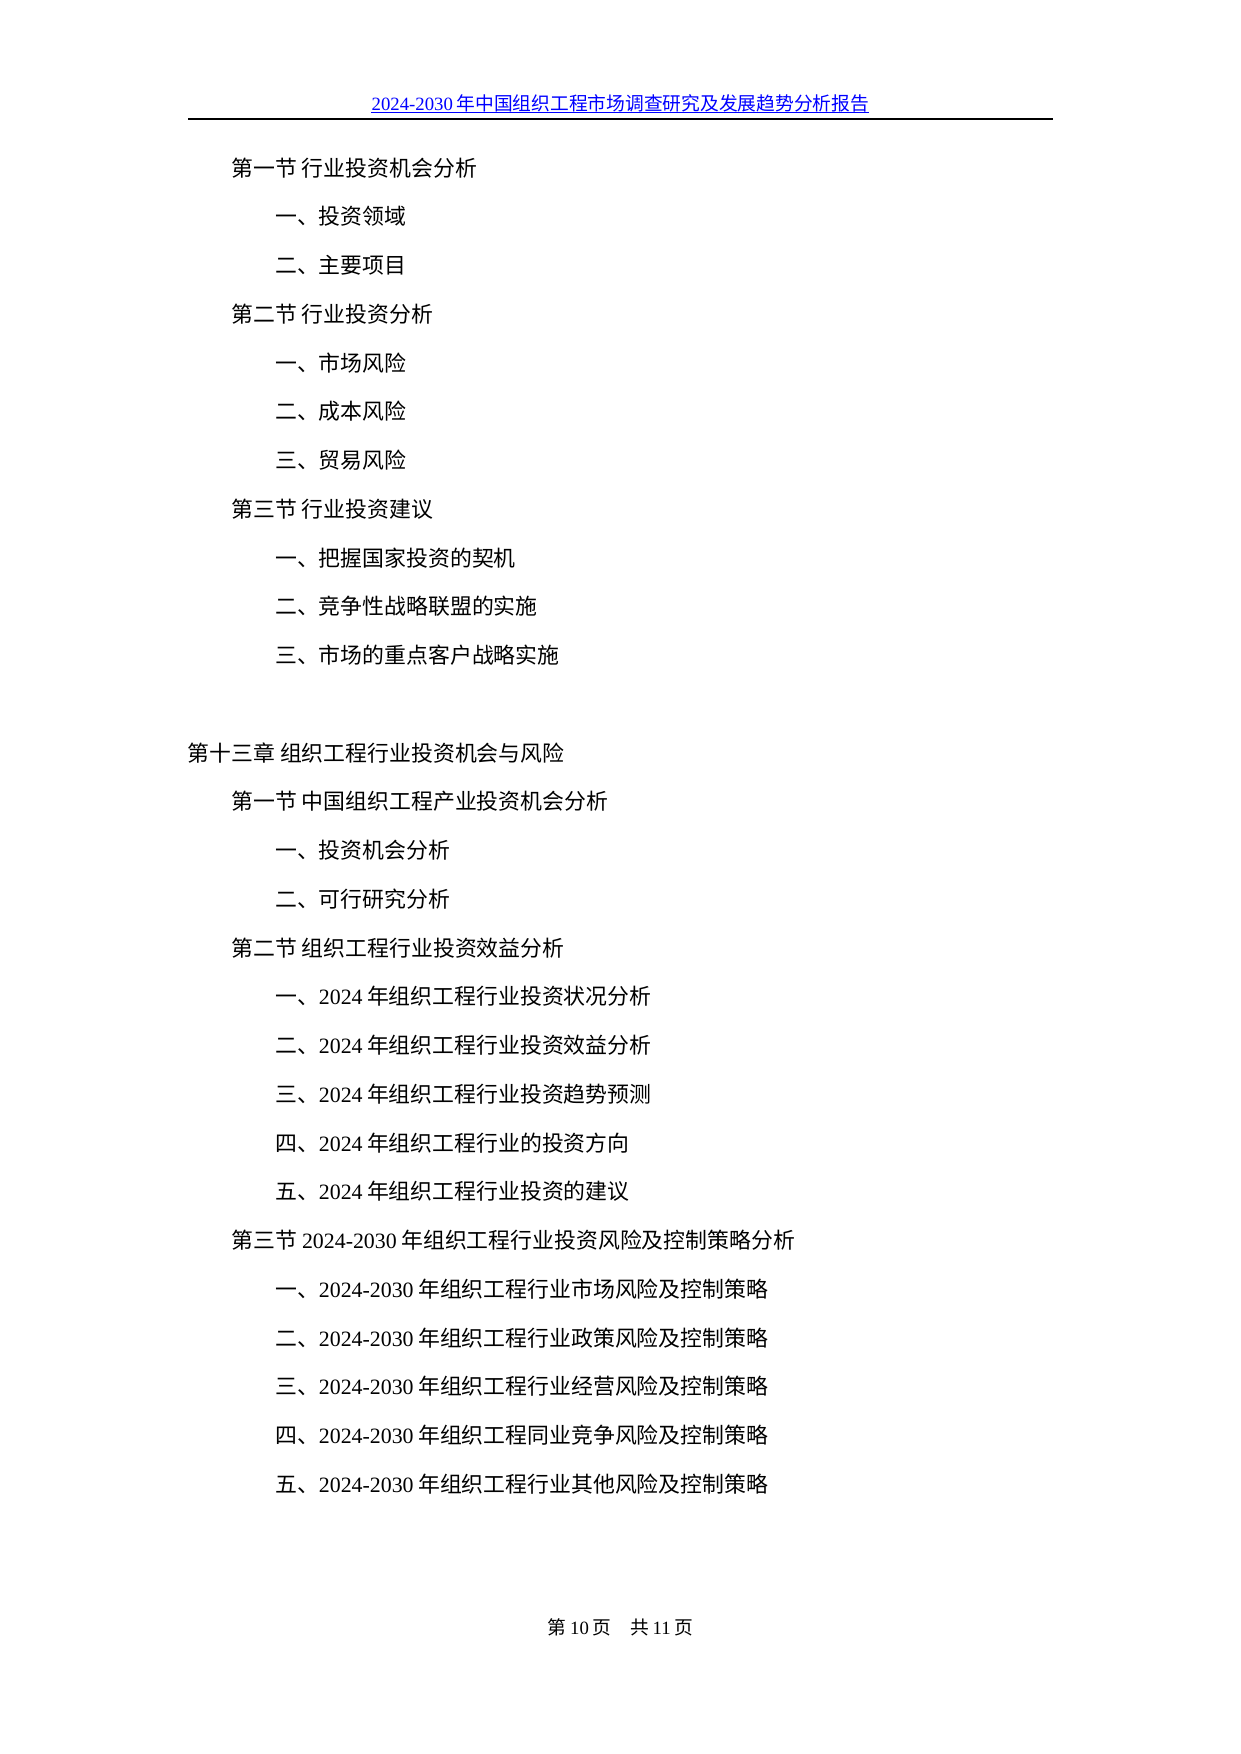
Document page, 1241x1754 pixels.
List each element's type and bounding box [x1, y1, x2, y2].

text [187, 150, 1053, 1499]
